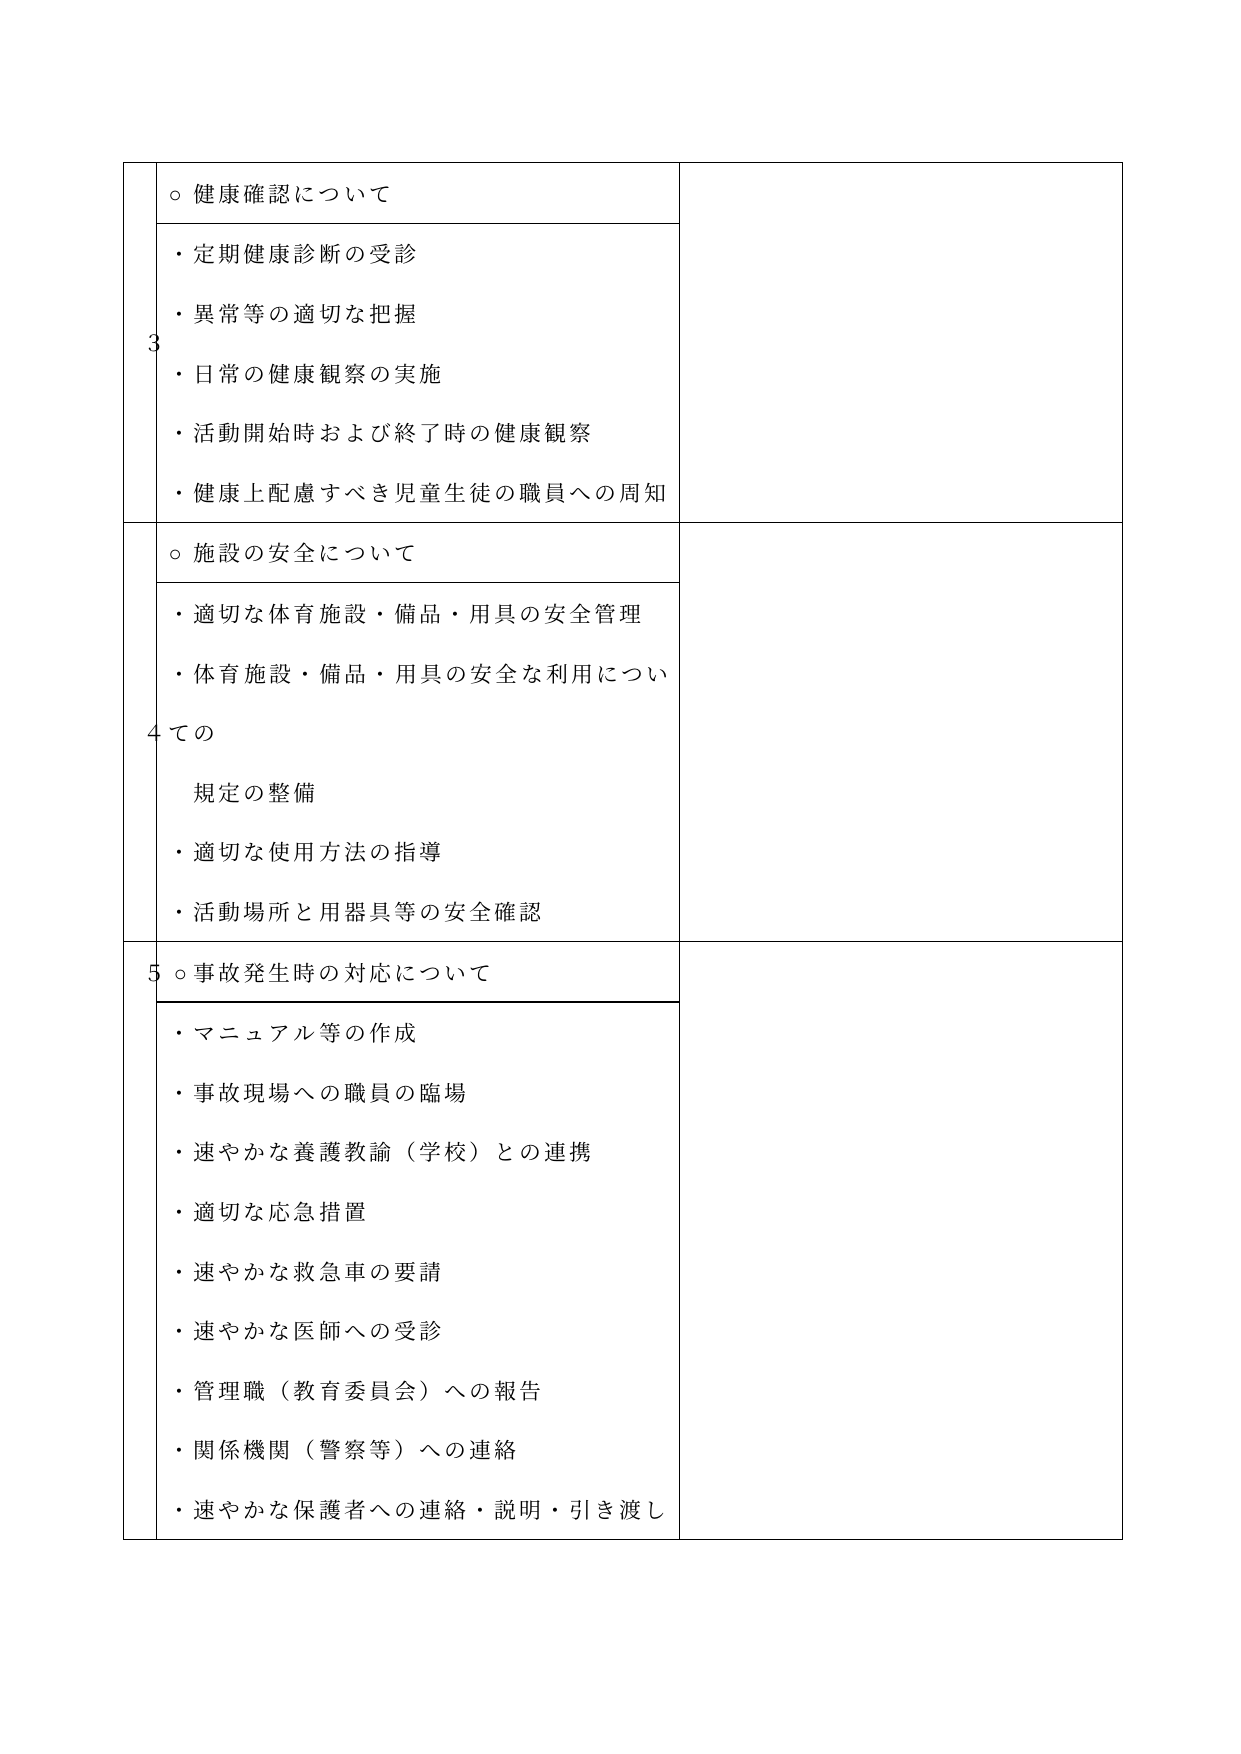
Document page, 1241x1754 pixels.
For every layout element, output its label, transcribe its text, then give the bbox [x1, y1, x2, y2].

table_cell [680, 942, 1122, 1539]
table_cell ○事故発生時の対応について [157, 942, 679, 1001]
table_cell ・定期健康診断の受診 ・異常等の適切な把握 ・日常の健康観察の実施 ・活動開始時および終了時の健康観察 ・健康上配慮すべき児童生徒の職員への周知 [157, 224, 679, 522]
table_cell ・適切な体育施設・備品・用具の安全管理 ・体育施設・備品・用具の安全な利用についての 規定の整備 ・適切な使用方法の指導 ・活動場所と用器具等の安全確認 [157, 583, 679, 941]
table_cell ○施設の安全について [157, 523, 679, 582]
table_cell [680, 163, 1122, 522]
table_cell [157, 1003, 679, 1539]
table_cell ４ [124, 523, 156, 941]
table_cell ○健康確認について [157, 163, 679, 223]
table_cell ５ [124, 942, 156, 1539]
table_cell [680, 523, 1122, 941]
table_cell ３ [124, 163, 156, 522]
